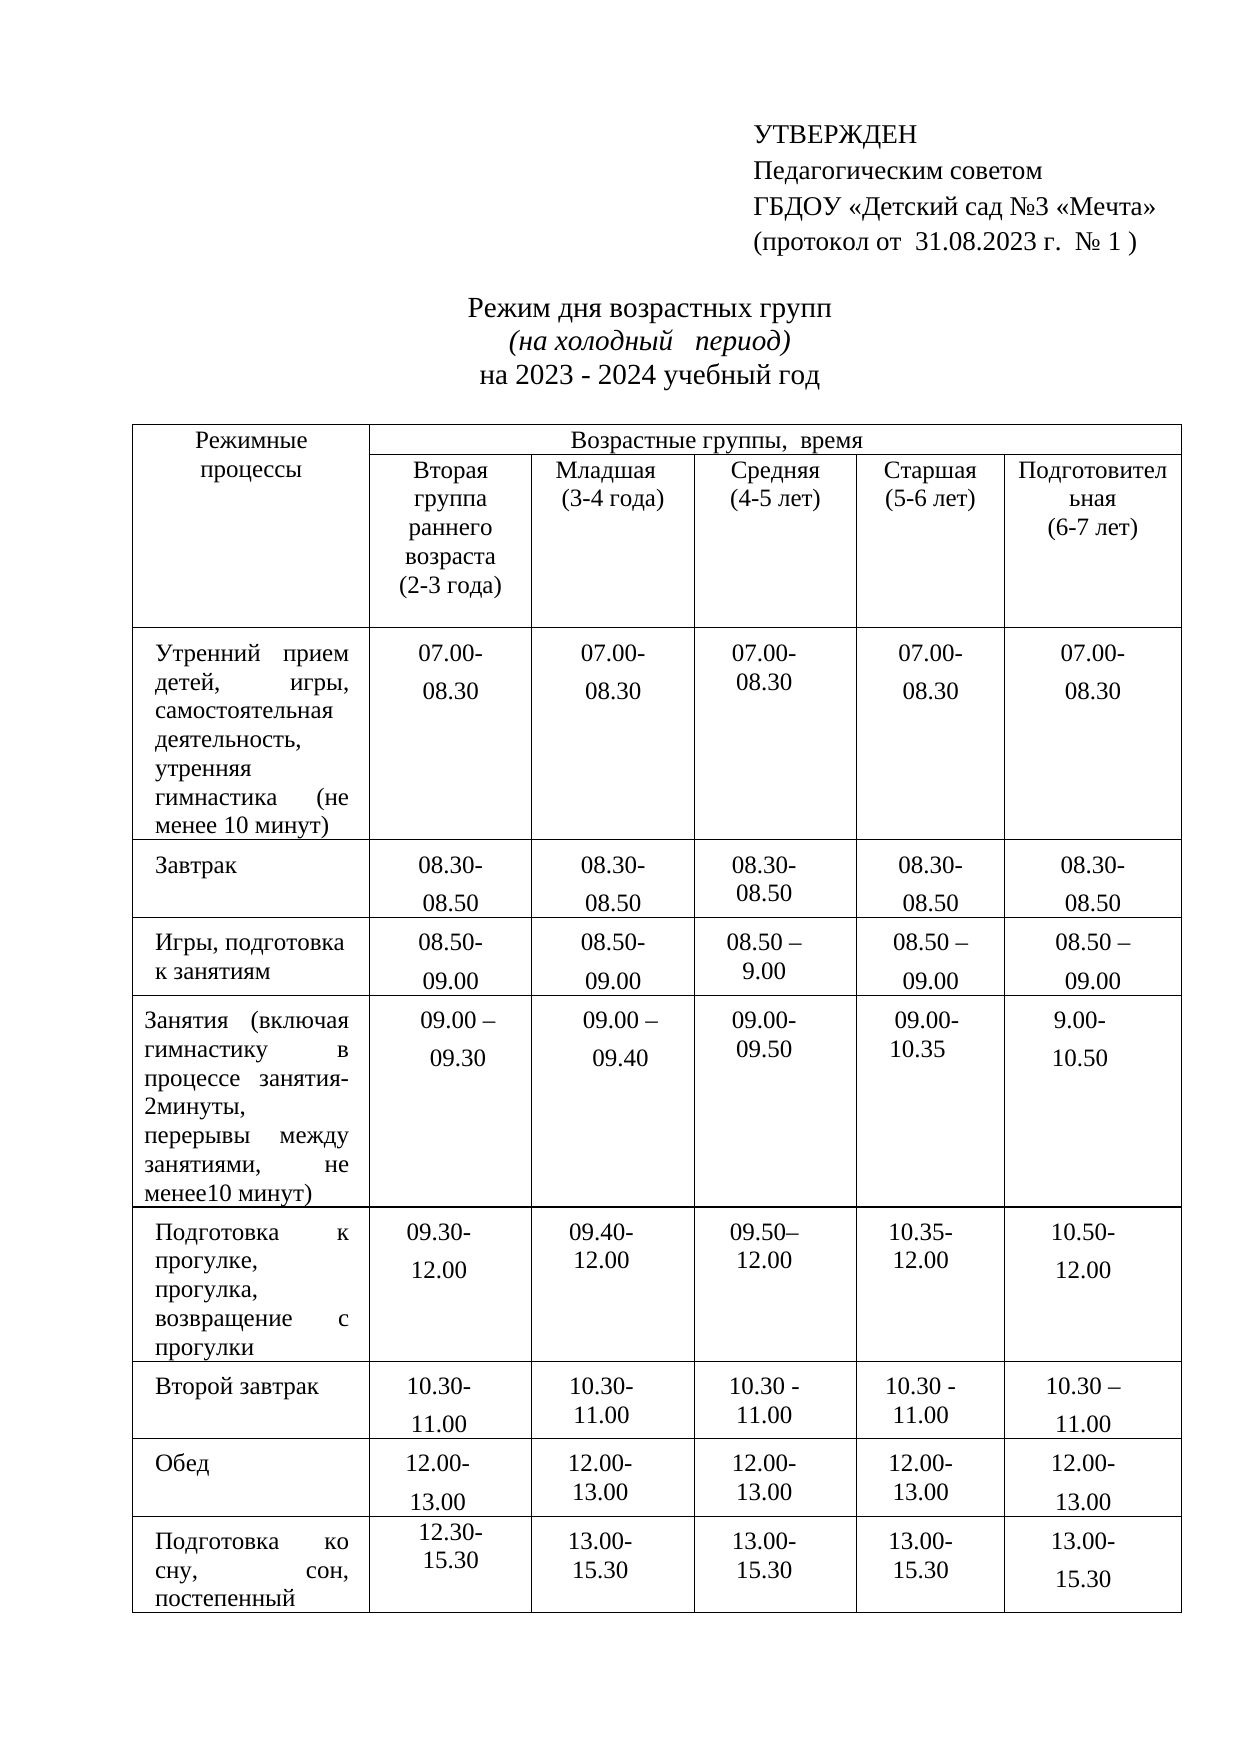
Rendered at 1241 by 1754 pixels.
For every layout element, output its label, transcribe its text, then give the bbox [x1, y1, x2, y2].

table_cell 12.30- 15.30 [370, 1517, 531, 1612]
table_cell 12.00-13.00 [695, 1439, 856, 1516]
table_cell 12.00-13.00 [532, 1439, 694, 1516]
table_cell Подготовительная (6-7 лет) [1005, 455, 1181, 627]
text на 2023 - 2024 учебный год [118, 357, 1181, 390]
table_cell 08.50 – 09.00 [857, 918, 1004, 994]
table_cell Утренний прием детей, игры, самостоятельная деятельность, утренняя гимнастика (не менее 10 минут) [133, 628, 369, 839]
table_cell Подготовка к прогулке, прогулка, возвращение с прогулки [133, 1208, 369, 1361]
table_cell 08.50 – 09.00 [1005, 918, 1181, 994]
table_cell 09.30- 12.00 [370, 1208, 531, 1361]
table_cell 12.00-13.00 [857, 1439, 1004, 1516]
table_header Режимные процессы [133, 425, 369, 627]
table_cell 10.30 – 11.00 [1005, 1362, 1181, 1438]
text Режим дня возрастных групп [118, 290, 1181, 323]
table_cell 10.30 -11.00 [857, 1362, 1004, 1438]
table_cell 09.00 – 09.30 [370, 996, 531, 1206]
table_cell 07.00- 08.30 [532, 628, 694, 839]
table_cell Второй завтрак [133, 1362, 369, 1438]
table_cell 13.00-15.30 [532, 1517, 694, 1612]
table_cell 12.00- 13.00 [370, 1439, 531, 1516]
table_cell 07.00-08.30 [695, 628, 856, 839]
table_cell 10.30- 11.00 [370, 1362, 531, 1438]
table_cell 08.50- 09.00 [532, 918, 694, 994]
table_cell 08.30- 08.50 [532, 840, 694, 917]
table_cell 07.00- 08.30 [857, 628, 1004, 839]
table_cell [133, 1517, 369, 1612]
table_cell 9.00- 10.50 [1005, 996, 1181, 1206]
table_cell 09.00- 10.35 [857, 996, 1004, 1206]
table_cell Вторая группа раннего возраста (2-3 года) [370, 455, 531, 627]
table_cell 07.00- 08.30 [370, 628, 531, 839]
table_cell 08.30-08.50 [695, 840, 856, 917]
table_cell 10.30 -11.00 [695, 1362, 856, 1438]
table_cell Завтрак [133, 840, 369, 917]
table_cell Обед [133, 1439, 369, 1516]
table_cell 09.00 – 09.40 [532, 996, 694, 1206]
table_cell 09.00-09.50 [695, 996, 856, 1206]
table_cell 13.00-15.30 [857, 1517, 1004, 1612]
table_cell 08.30- 08.50 [857, 840, 1004, 917]
table_cell Занятия (включая гимнастику в процессе занятия-2минуты, перерывы между занятиями, не менее10 минут) [133, 996, 369, 1206]
table_cell 08.30- 08.50 [1005, 840, 1181, 917]
table_header Возрастные группы, время [370, 425, 1181, 454]
table_cell 10.30-11.00 [532, 1362, 694, 1438]
table_cell 10.50- 12.00 [1005, 1208, 1181, 1361]
table_cell 08.50 – 9.00 [695, 918, 856, 994]
table_cell Игры, подготовка к занятиям [133, 918, 369, 994]
table_cell 10.35-12.00 [857, 1208, 1004, 1361]
table_cell 08.50- 09.00 [370, 918, 531, 994]
text (на холодный период) [118, 323, 1181, 357]
table_cell 08.30- 08.50 [370, 840, 531, 917]
table_cell 12.00- 13.00 [1005, 1439, 1181, 1516]
text УТВЕРЖДЕН Педагогическим советом ГБДОУ «Детский сад №3 «Мечта» (протокол от 31.08.2023 г. № 1 ) [753, 118, 1181, 256]
table_cell 09.50–12.00 [695, 1208, 856, 1361]
table_cell Старшая (5-6 лет) [857, 455, 1004, 627]
table_cell 07.00- 08.30 [1005, 628, 1181, 839]
table_cell 09.40-12.00 [532, 1208, 694, 1361]
table_cell Младшая (3-4 года) [532, 455, 694, 627]
table_cell 13.00-15.30 [695, 1517, 856, 1612]
table_cell 13.00- 15.30 [1005, 1517, 1181, 1612]
table_cell Средняя (4-5 лет) [695, 455, 856, 627]
